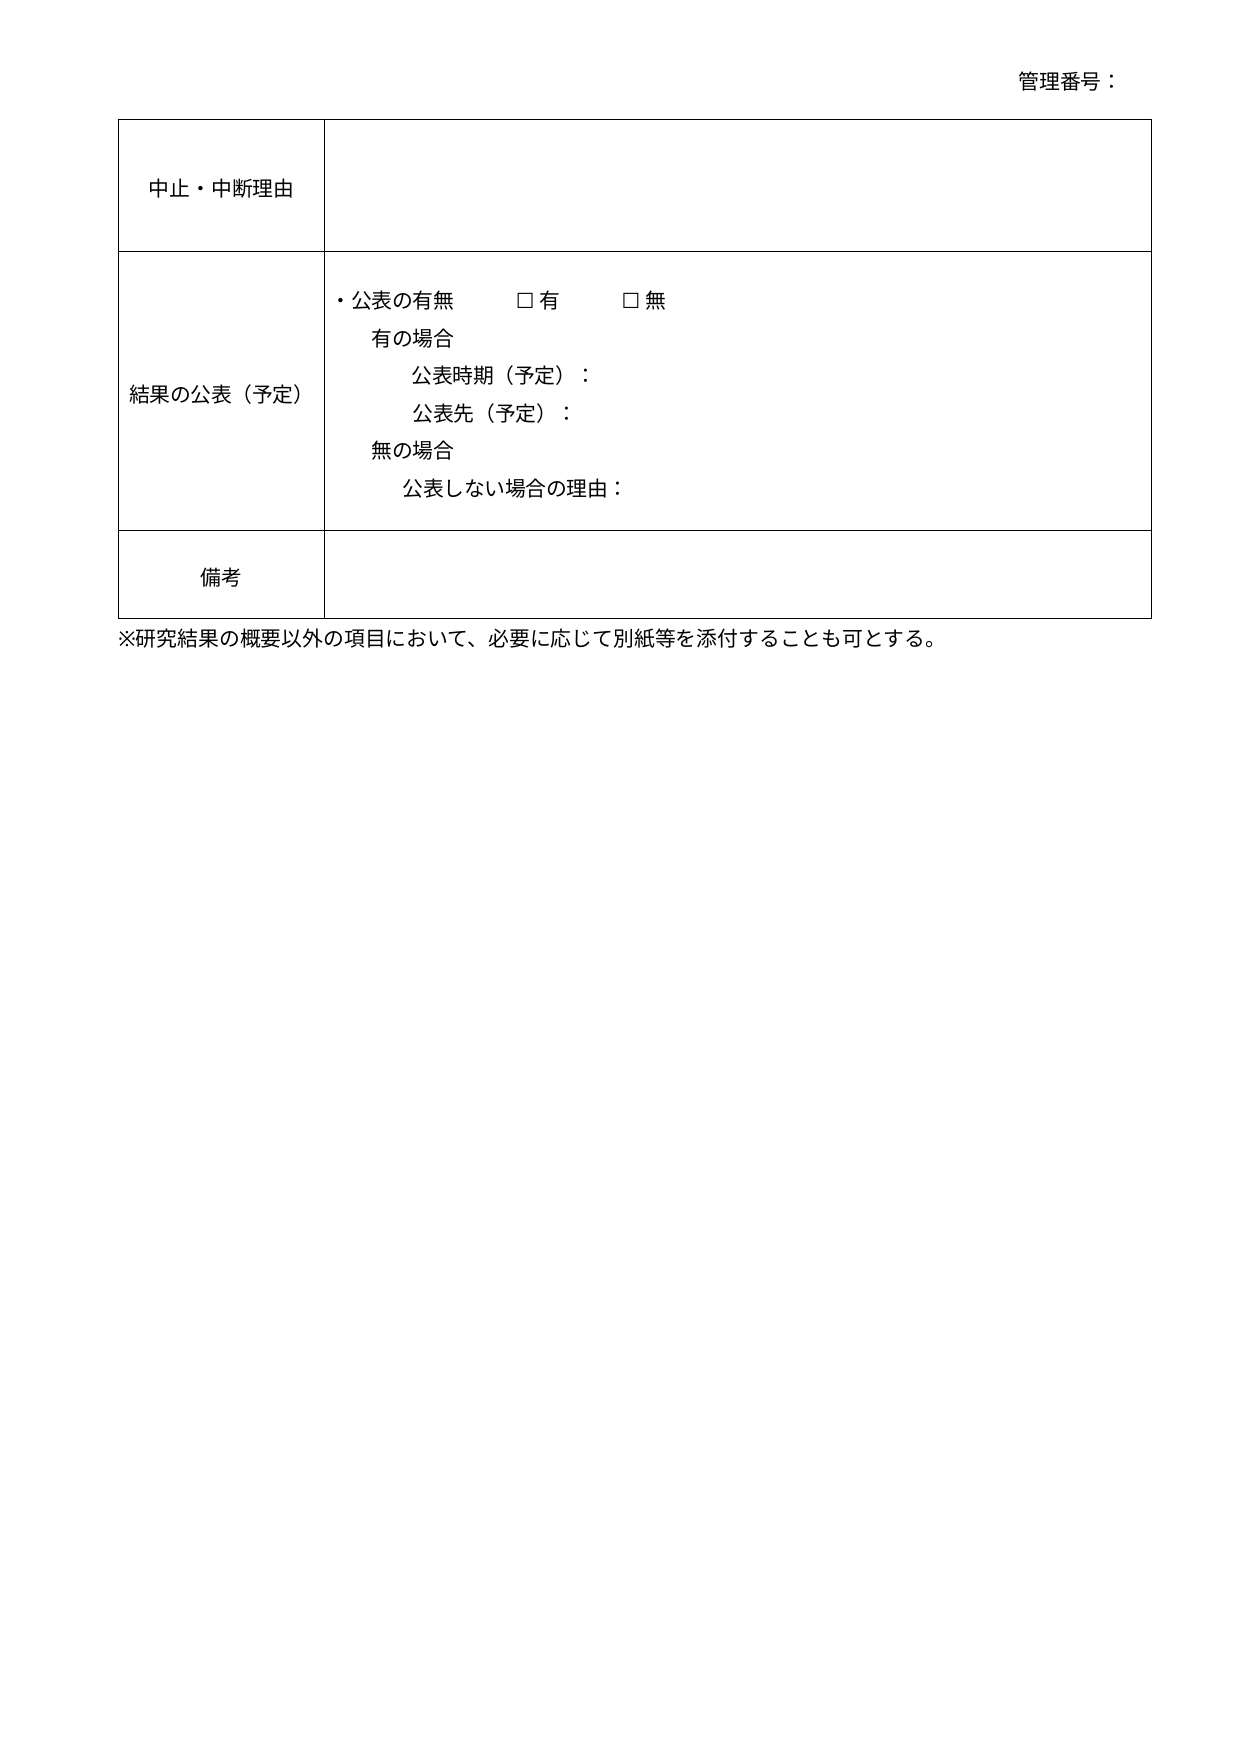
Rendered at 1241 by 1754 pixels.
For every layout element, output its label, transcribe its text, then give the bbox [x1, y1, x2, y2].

table_cell ・公表の有無 有 無 有の場合 公表時期（予定）： 公表先（予定）： 無の場合 公表しない場合の理由： [325, 252, 1151, 530]
table_cell 備考 [119, 531, 324, 617]
text ※研究結果の概要以外の項目において、必要に応じて別紙等を添付することも可とする。 [118, 619, 1122, 656]
table_cell 結果の公表（予定） [119, 252, 324, 530]
table_cell [325, 120, 1151, 251]
table_cell 中止・中断理由 [119, 120, 324, 251]
table_cell [325, 531, 1151, 617]
